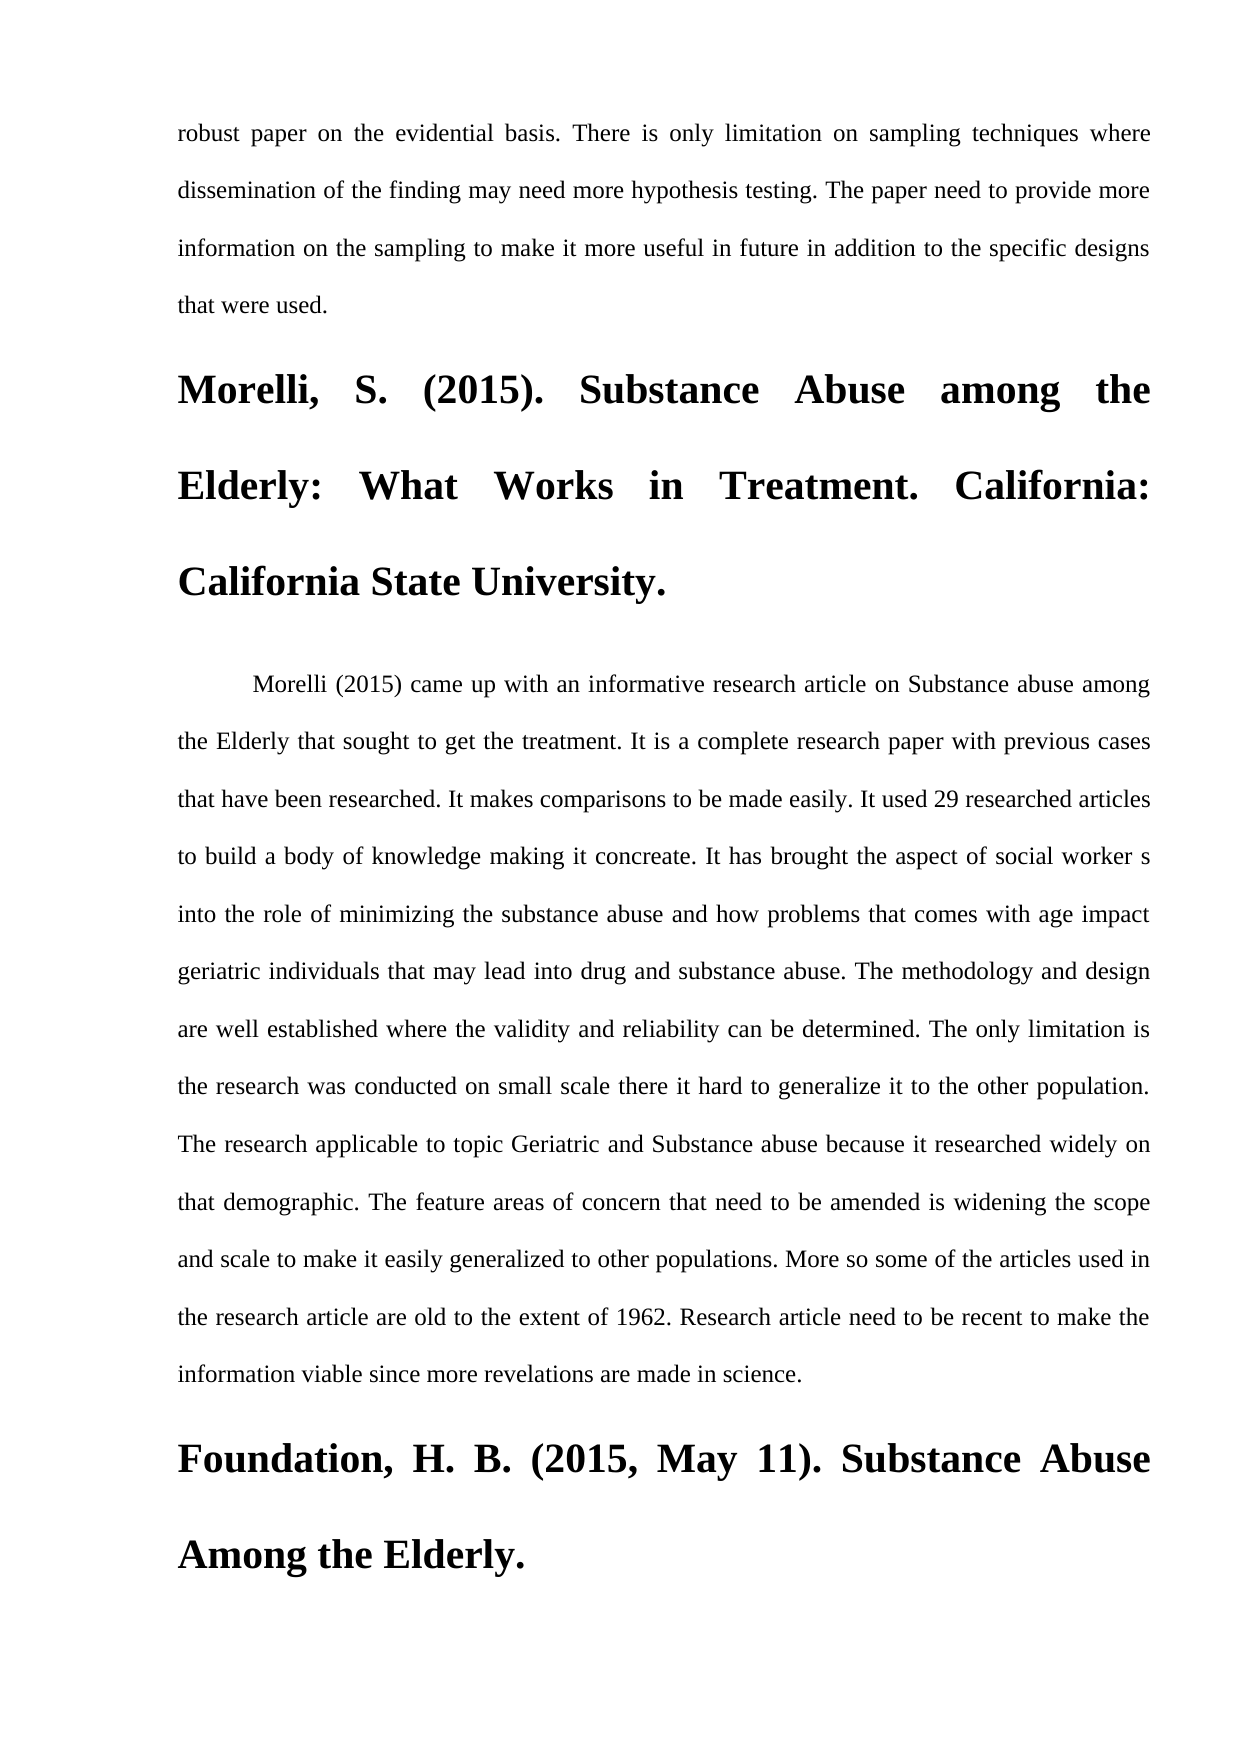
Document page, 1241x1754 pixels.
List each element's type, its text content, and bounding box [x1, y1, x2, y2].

text Morelli, S. (2015). Substance Abuse among the Elderly: What Works in Treatment. California: California State University. [177, 365, 1152, 604]
text Foundation, H. B. (2015, May 11). Substance Abuse Among the Elderly. [177, 1433, 1152, 1577]
text Morelli (2015) came up with an informative research article on Substance abuse among the Elderly that sought to get the treatment. It is a complete research paper with previous cases that have been researched. It makes comparisons to be made easily. It used 29 researched articles to build a body of knowledge making it concreate. It has brought the aspect of social worker s into the role of minimizing the substance abuse and how problems that comes with age impact geriatric individuals that may lead into drug and substance abuse. The methodology and design are well established where the validity and reliability can be determined. The only limitation is the research was conducted on small scale there it hard to generalize it to the other population. The research applicable to topic Geriatric and Substance abuse because it researched widely on that demographic. The feature areas of concern that need to be amended is widening the scope and scale to make it easily generalized to other populations. More so some of the articles used in the research article are old to the extent of 1962. Research article need to be recent to make the information viable since more revelations are made in science. [177, 669, 1152, 1388]
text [177, 118, 1152, 319]
